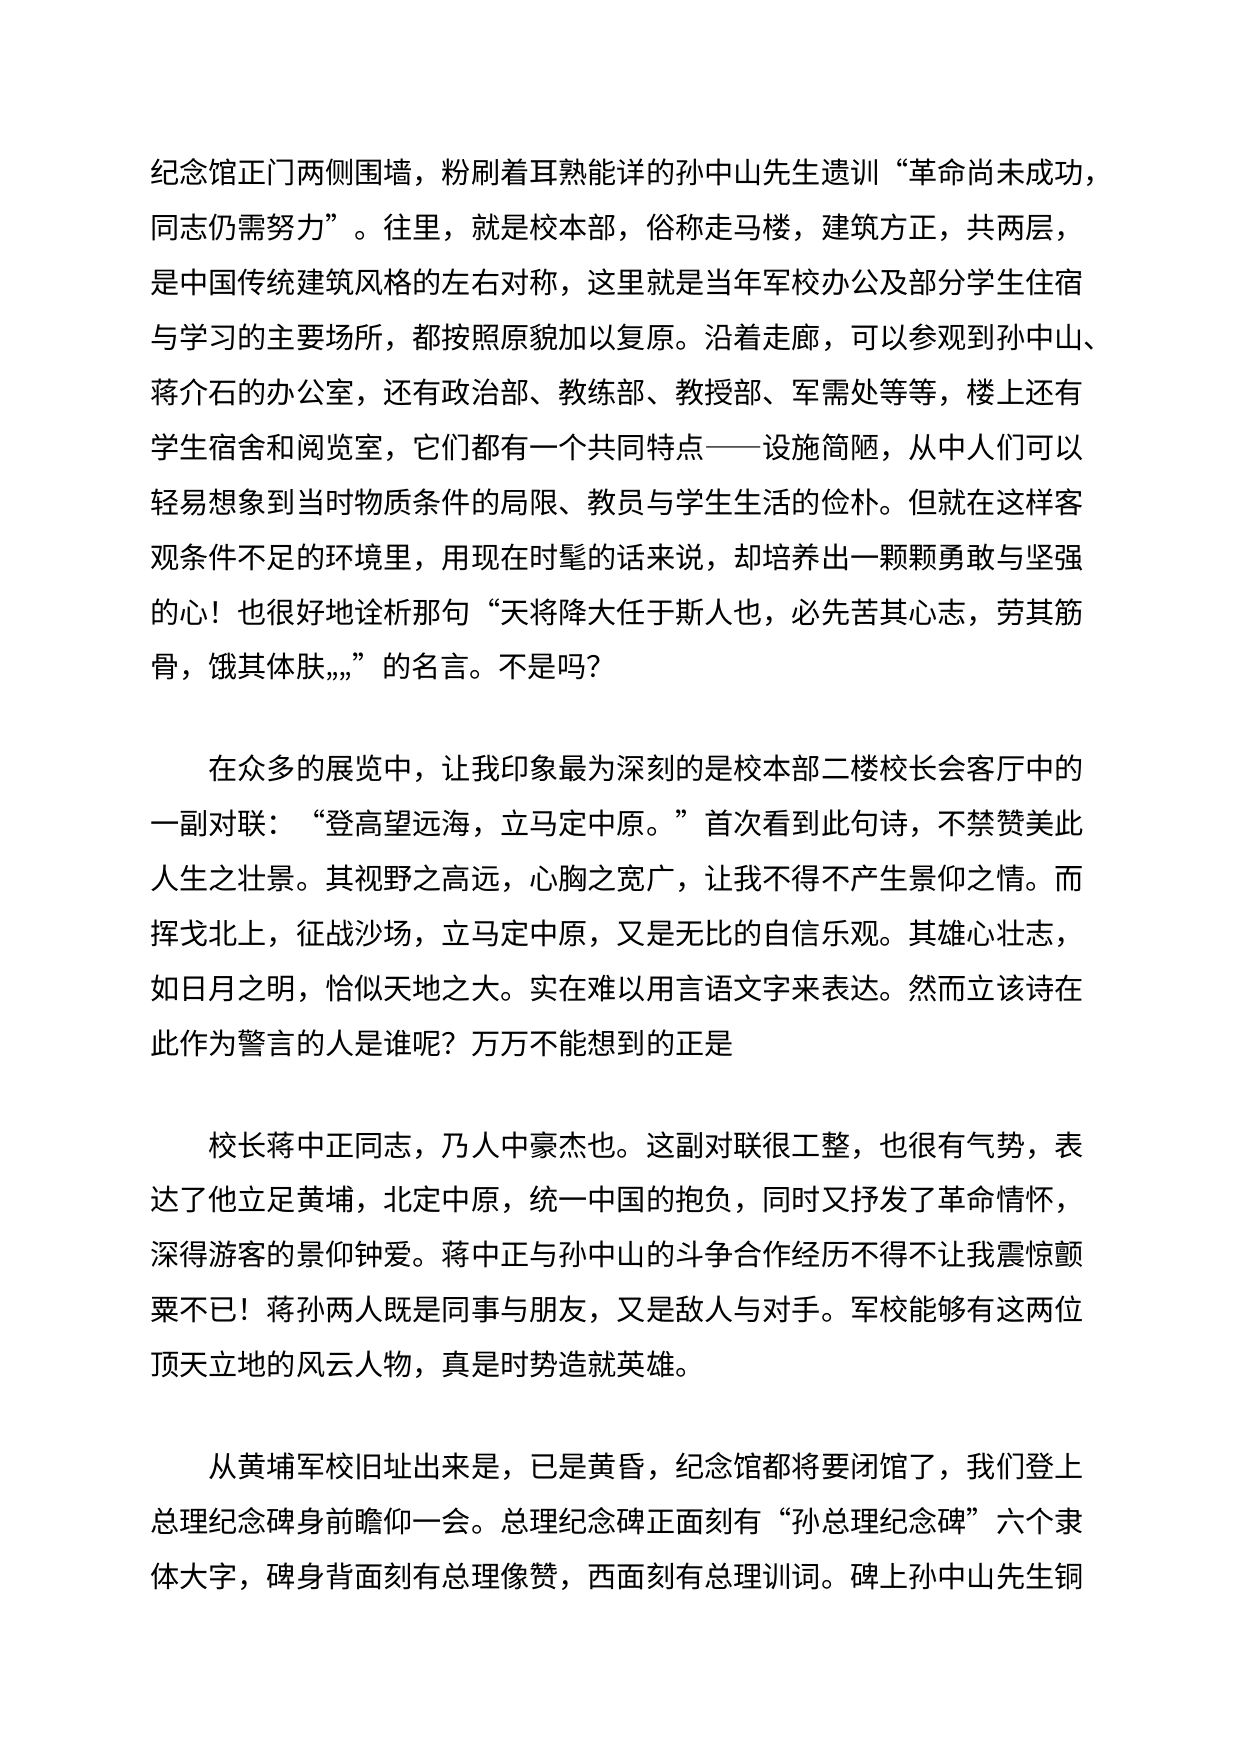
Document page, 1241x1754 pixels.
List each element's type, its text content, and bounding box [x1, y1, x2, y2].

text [150, 1443, 1090, 1596]
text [150, 150, 1090, 686]
text 在众多的展览中，让我印象最为深刻的是校本部二楼校长会客厅中的一副对联：“登高望远海，立马定中原。”首次看到此句诗，不禁赞美此人生之壮景。其视野之高远，心胸之宽广，让我不得不产生景仰之情。而挥戈北上，征战沙场，立马定中原，又是无比的自信乐观。其雄心壮志，如日月之明，恰似天地之大。实在难以用言语文字来表达。然而立该诗在此作为警言的人是谁呢？万万不能想到的正是 [150, 746, 1090, 1063]
text 校长蒋中正同志，乃人中豪杰也。这副对联很工整，也很有气势，表达了他立足黄埔，北定中原，统一中国的抱负，同时又抒发了革命情怀，深得游客的景仰钟爱。蒋中正与孙中山的斗争合作经历不得不让我震惊颤粟不已！蒋孙两人既是同事与朋友，又是敌人与对手。军校能够有这两位顶天立地的风云人物，真是时势造就英雄。 [150, 1122, 1090, 1384]
